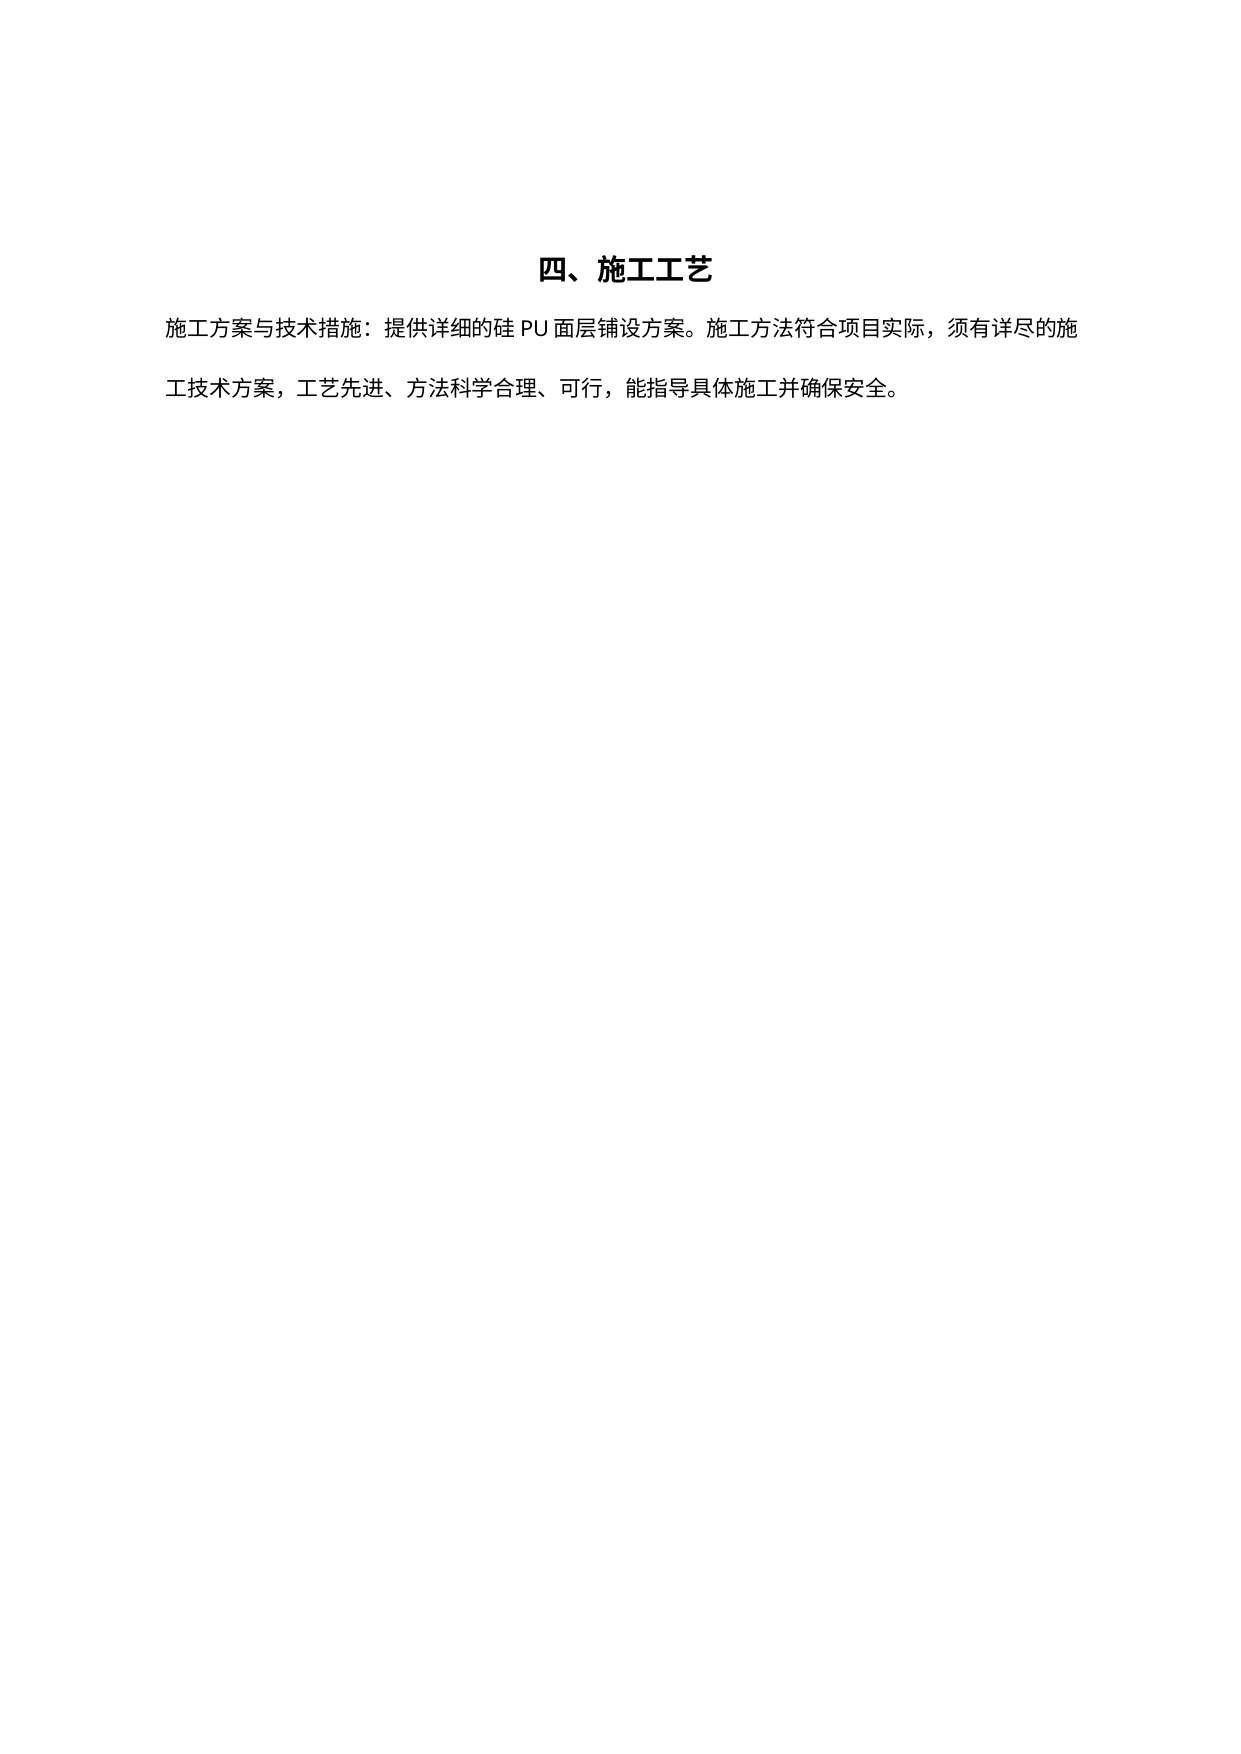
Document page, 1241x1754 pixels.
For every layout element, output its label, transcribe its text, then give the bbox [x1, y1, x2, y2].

text 施工方案与技术措施：提供详细的硅PU面层铺设方案。施工方法符合项目实际，须有详尽的施工技术方案，工艺先进、方法科学合理、可行，能指导具体施工并确保安全。 [165, 307, 1087, 407]
text 四、施工工艺 [165, 228, 1087, 307]
